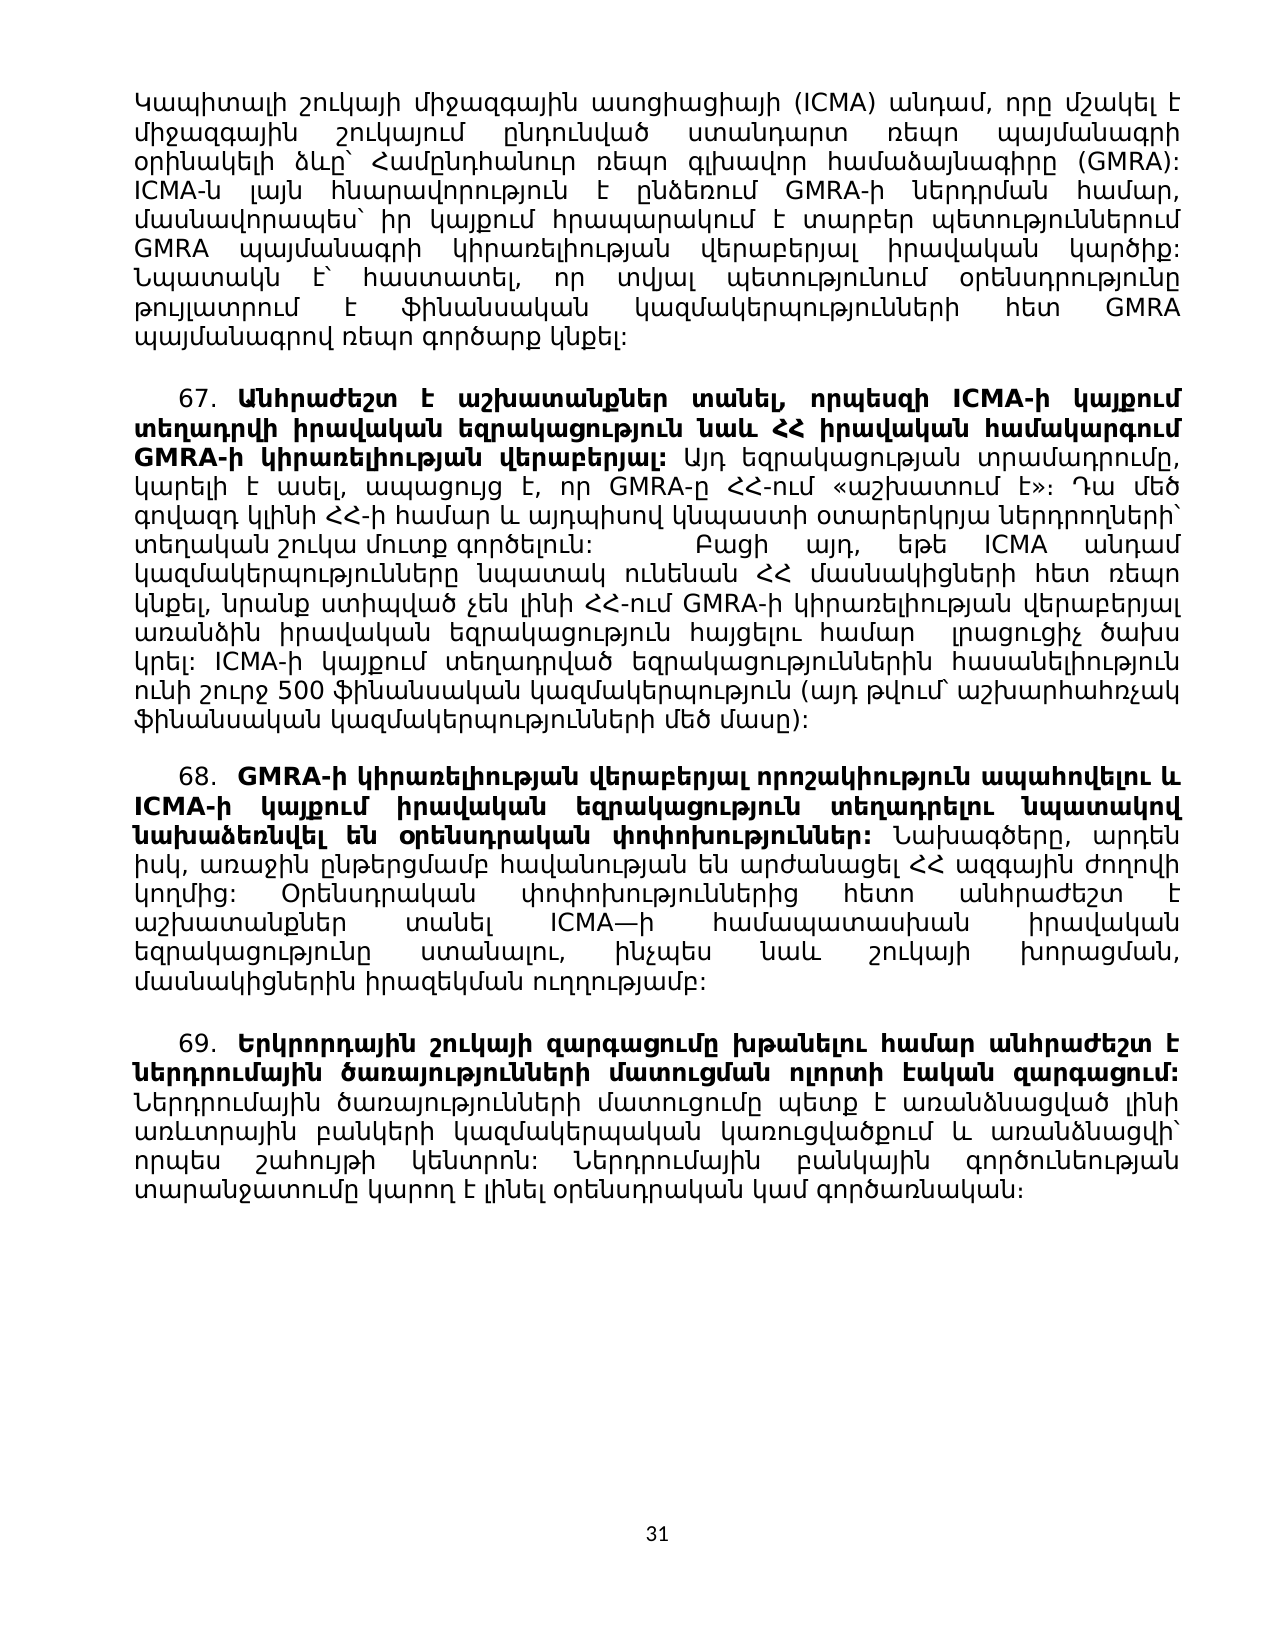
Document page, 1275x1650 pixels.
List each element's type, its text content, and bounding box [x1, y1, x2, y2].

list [133, 88, 1181, 351]
list Երկրորդային շուկայի զարգացումը խթանելու համար անհրաժեշտ է ներդրումային ծառայությունների մատուցման ոլորտի էական զարգացում: Ներդրումային ծառայությունների մատուցումը պետք է առանձնացված լինի առևտրային բանկերի կազմակերպական կառուցվածքում և առանձնացվի՝ որպես շահույթի կենտրոն: Ներդրումային բանկային գործունեության տարանջատումը կարող է լինել օրենսդրական կամ գործառնական։ [133, 1029, 1181, 1204]
list GMRA-ի կիրառելիության վերաբերյալ որոշակիություն ապահովելու և ICMA-ի կայքում իրավական եզրակացություն տեղադրելու նպատակով նախաձեռնվել են օրենսդրական փոփոխություններ: Նախագծերը, արդեն իսկ, առաջին ընթերցմամբ հավանության են արժանացել ՀՀ ազգային ժողովի կողմից: Օրենսդրական փոփոխություններից հետո անհրաժեշտ է աշխատանքներ տանել ICMA—ի համապատասխան իրավական եզրակացությունը ստանալու, ինչպես նաև շուկայի խորացման, մասնակիցներին իրազեկման ուղղությամբ: [133, 763, 1181, 996]
list Անհրաժեշտ է աշխատանքներ տանել, որպեսզի ICMA-ի կայքում տեղադրվի իրավական եզրակացություն նաև ՀՀ իրավական համակարգում GMRA-ի կիրառելիության վերաբերյալ: Այդ եզրակացության տրամադրումը, կարելի է ասել, ապացույց է, որ GMRA-ը ՀՀ-ում «աշխատում է»։ Դա մեծ գովազդ կլինի ՀՀ-ի համար և այդպիսով կնպաստի օտարերկրյա ներդրողների՝ տեղական շուկա մուտք գործելուն: Բացի այդ, եթե ICMA անդամ կազմակերպությունները նպատակ ունենան ՀՀ մասնակիցների հետ ռեպո կնքել, նրանք ստիպված չեն լինի ՀՀ-ում GMRA-ի կիրառելիության վերաբերյալ առանձին իրավական եզրակացություն հայցելու համար լրացուցիչ ծախս կրել: ICMA-ի կայքում տեղադրված եզրակացություններին հասանելիություն ունի շուրջ 500 ֆինանսական կազմակերպություն (այդ թվում՝ աշխարհահռչակ ֆինանսական կազմակերպությունների մեծ մասը): [133, 384, 1181, 734]
